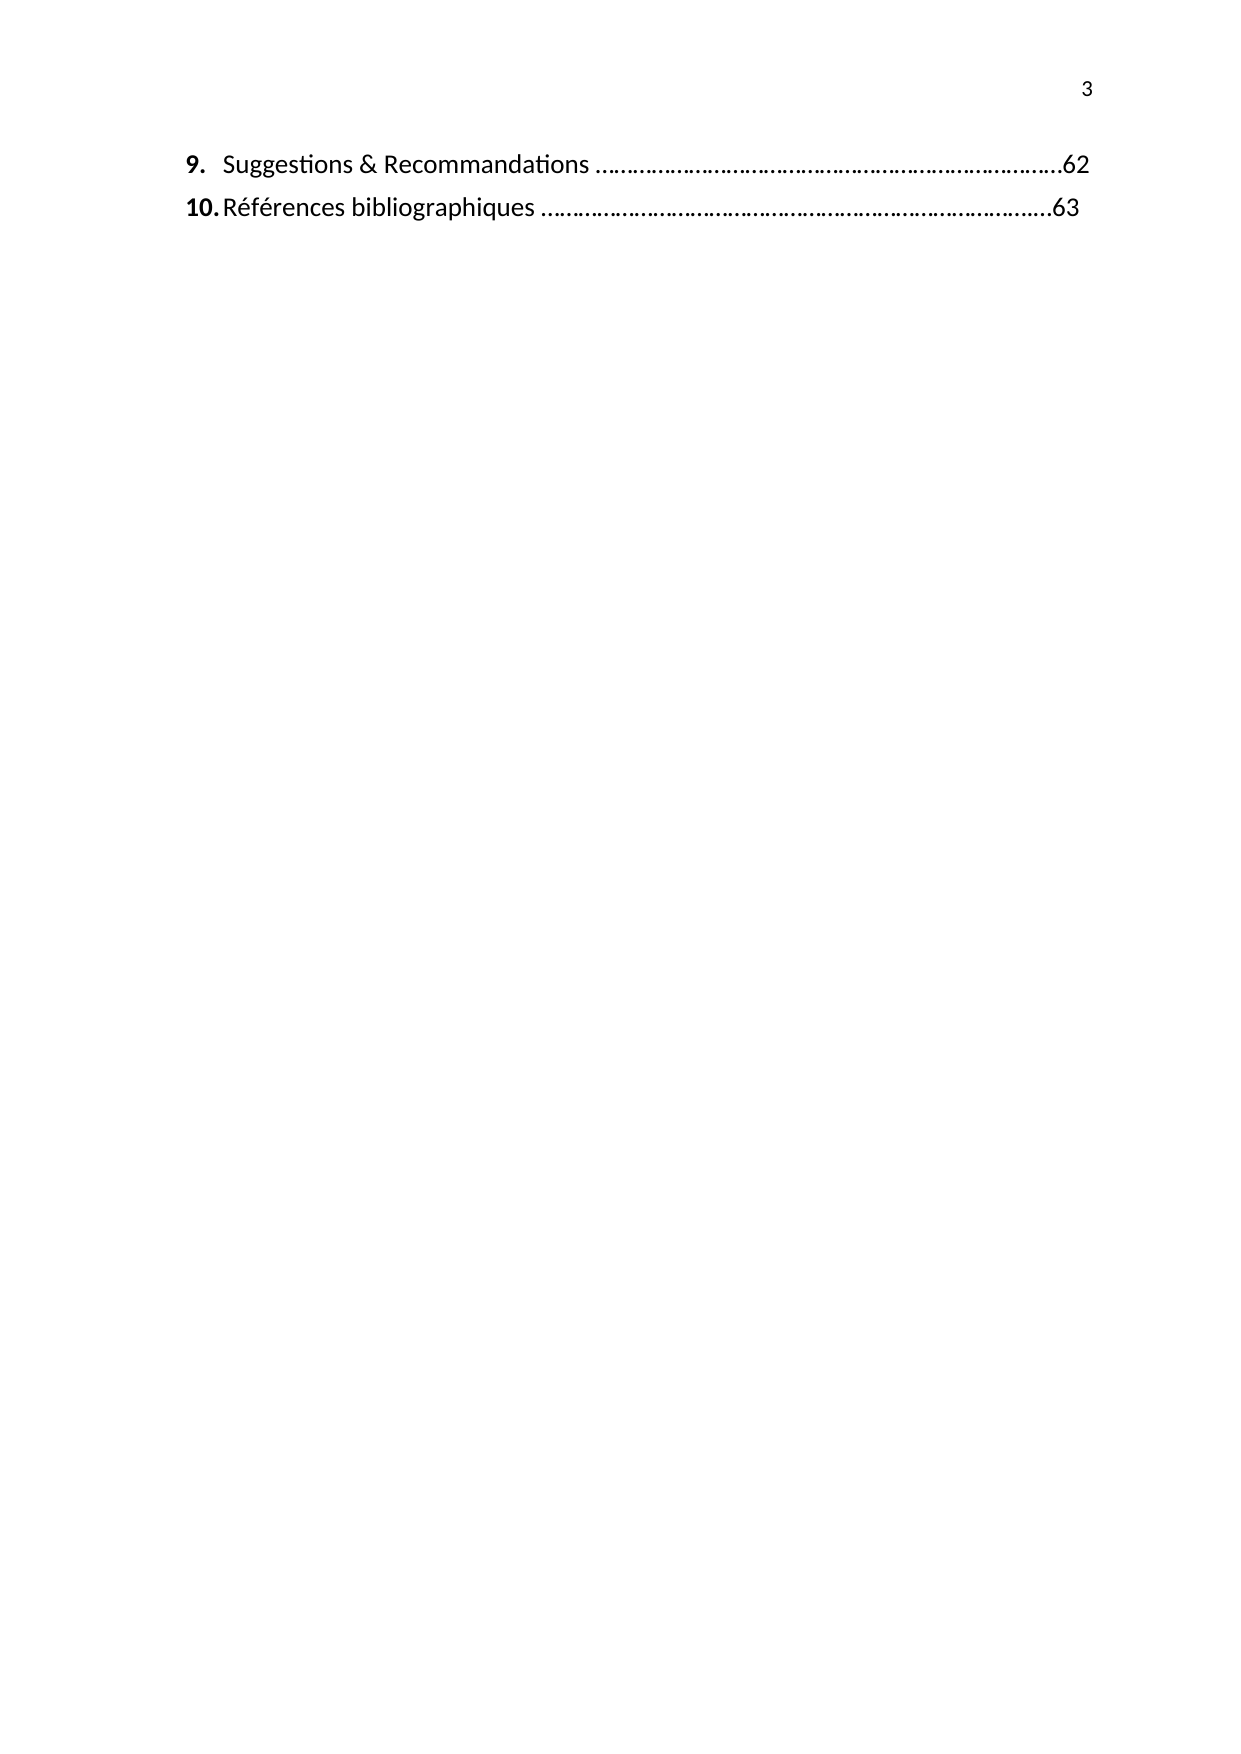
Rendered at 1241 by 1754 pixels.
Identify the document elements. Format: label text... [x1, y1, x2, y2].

list Références bibliographiques …………………………………………………………………….…63 [185, 191, 1093, 223]
list Suggestions & Recommandations …………………………………………………………………62 [185, 148, 1093, 181]
